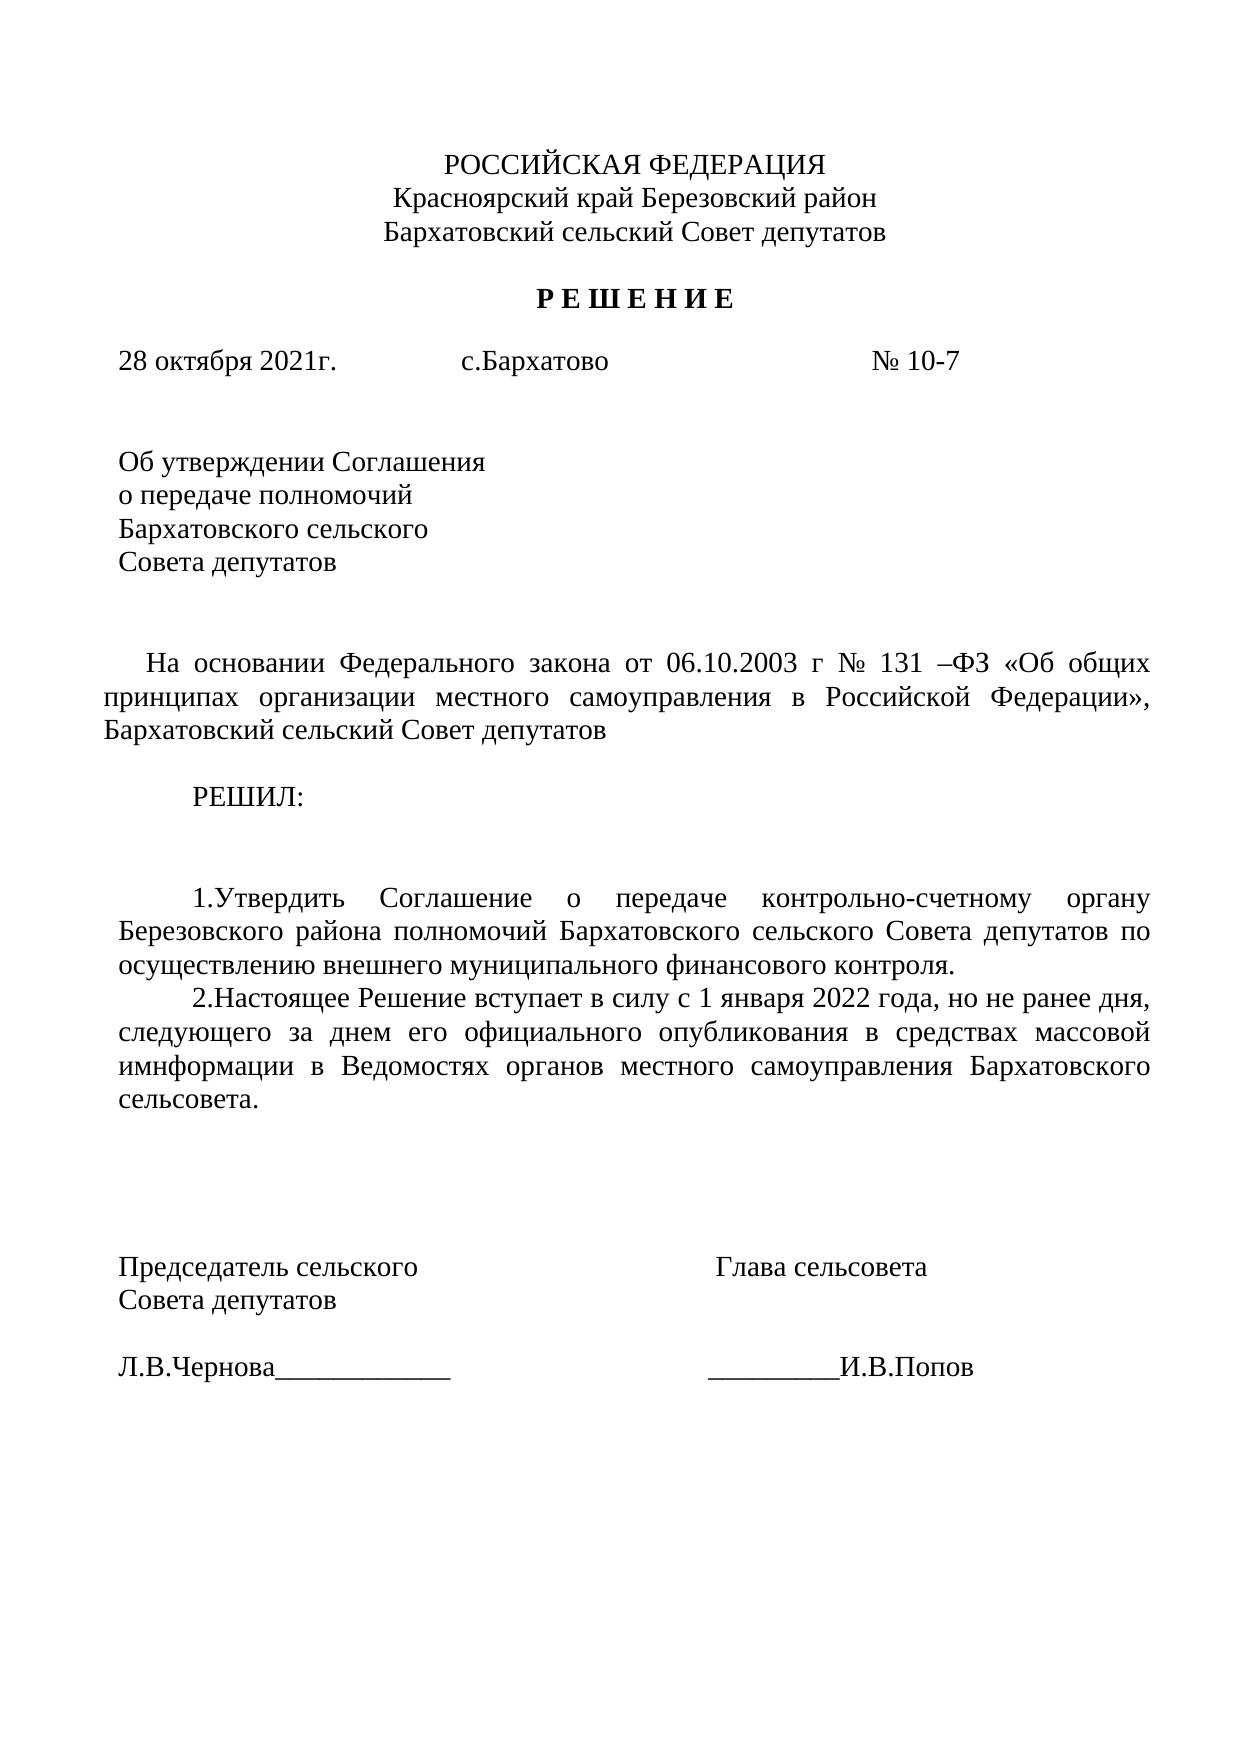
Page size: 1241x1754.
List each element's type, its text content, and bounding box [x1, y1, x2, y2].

text Р Е Ш Е Н И Е [118, 281, 1152, 314]
text Совета депутатов [118, 544, 1152, 578]
text 28 октября 2021г. с.Бархатово № 10-7 [118, 343, 1152, 377]
text РЕШИЛ: [118, 779, 1152, 813]
text Совета депутатов [118, 1282, 1152, 1316]
text Л.В.Чернова____________ _________И.В.Попов [118, 1349, 1152, 1383]
text Председатель сельского Глава сельсовета [118, 1249, 1152, 1282]
text РОССИЙСКАЯ ФЕДЕРАЦИЯ [118, 147, 1152, 180]
text Бархатовского сельского [118, 511, 1152, 544]
text На основании Федерального закона от 06.10.2003 г № 131 –ФЗ «Об общих принципах организации местного самоуправления в Российской Федерации», Бархатовский сельский Совет депутатов [103, 645, 1152, 746]
text Об утверждении Соглашения [118, 444, 1152, 477]
text Красноярский край Березовский район [118, 180, 1152, 214]
text Бархатовский сельский Совет депутатов [118, 214, 1152, 247]
text о передаче полномочий [118, 477, 1152, 511]
text 1.Утвердить Соглашение о передаче контрольно-счетному органу Березовского района полномочий Бархатовского сельского Совета депутатов по осуществлению внешнего муниципального финансового контроля. [118, 880, 1152, 981]
text 2.Настоящее Решение вступает в силу с 1 января 2022 года, но не ранее дня, следующего за днем его официального опубликования в средствах массовой имнформации в Ведомостях органов местного самоуправления Бархатовского сельсовета. [118, 981, 1152, 1115]
